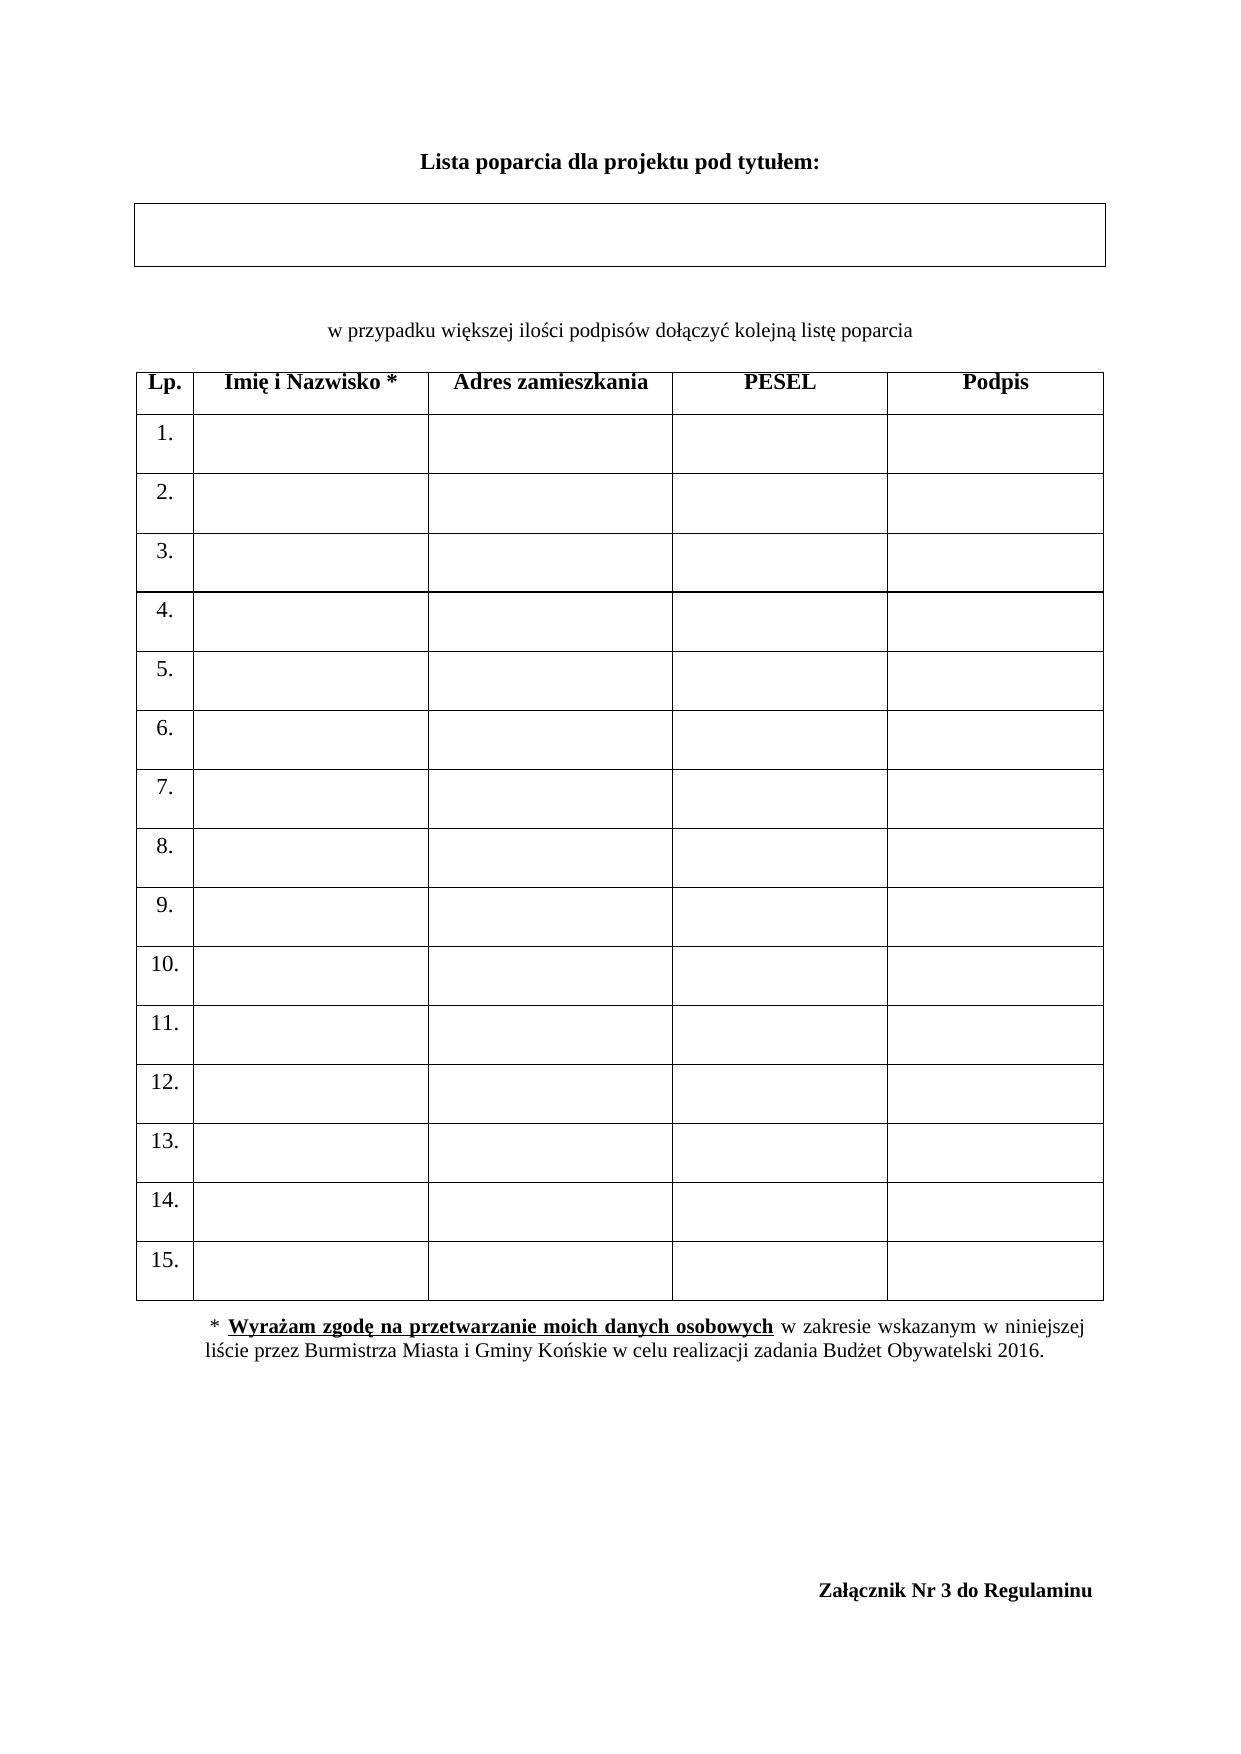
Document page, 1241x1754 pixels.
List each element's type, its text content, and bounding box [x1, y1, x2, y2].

table_cell [429, 888, 672, 946]
table_cell [194, 888, 428, 946]
table_cell 15. [137, 1242, 193, 1300]
table_cell [194, 711, 428, 769]
text Załącznik Nr 3 do Regulaminu [89, 1578, 1092, 1602]
table_cell [673, 474, 887, 532]
table_cell 8. [137, 829, 193, 887]
table_cell [194, 1183, 428, 1241]
table_cell [194, 474, 428, 532]
table_cell [673, 1183, 887, 1241]
table_header Lp. [137, 373, 193, 414]
table_cell 6. [137, 711, 193, 769]
table_cell [429, 1242, 672, 1300]
table_cell [429, 534, 672, 591]
table_cell [194, 829, 428, 887]
table_cell [429, 474, 672, 532]
table_cell [429, 1183, 672, 1241]
text * Wyrażam zgodę na przetwarzanie moich danych osobowych w zakresie wskazanym w niniejszej liście przez Burmistrza Miasta i Gminy Końskie w celu realizacji zadania Budżet Obywatelski 2016. [148, 1314, 1092, 1362]
text Lista poparcia dla projektu pod tytułem: [148, 148, 1092, 174]
table_cell [673, 1124, 887, 1182]
table_cell 12. [137, 1065, 193, 1123]
table_header Imię i Nazwisko * [194, 373, 428, 414]
table_cell [194, 770, 428, 828]
table_cell 3. [137, 534, 193, 591]
table_cell [673, 415, 887, 473]
table_cell 7. [137, 770, 193, 828]
table_cell [673, 1006, 887, 1064]
table_cell [194, 652, 428, 709]
table_cell [888, 829, 1103, 887]
table_cell [429, 711, 672, 769]
table_header PESEL [673, 373, 887, 414]
table_cell 13. [137, 1124, 193, 1182]
table_cell [888, 652, 1103, 709]
table_cell [888, 947, 1103, 1005]
table_cell [194, 593, 428, 651]
table_cell 10. [137, 947, 193, 1005]
table_cell 4. [137, 593, 193, 651]
table_cell [888, 415, 1103, 473]
table_cell [888, 1006, 1103, 1064]
table_cell [673, 652, 887, 709]
table_cell [673, 770, 887, 828]
table_cell [429, 1006, 672, 1064]
table_cell [673, 1065, 887, 1123]
table_cell 2. [137, 474, 193, 532]
table_cell [673, 593, 887, 651]
table_header Podpis [888, 373, 1103, 414]
table_cell [194, 1242, 428, 1300]
table_cell [429, 415, 672, 473]
table_cell [194, 534, 428, 591]
table_cell [888, 1065, 1103, 1123]
table_cell 1. [137, 415, 193, 473]
table_cell [673, 888, 887, 946]
table_cell [194, 947, 428, 1005]
table_cell [429, 593, 672, 651]
table_cell [888, 1183, 1103, 1241]
table_cell [194, 415, 428, 473]
table_cell [673, 711, 887, 769]
table_cell [673, 534, 887, 591]
table_cell [888, 474, 1103, 532]
table_cell 14. [137, 1183, 193, 1241]
text w przypadku większej ilości podpisów dołączyć kolejną listę poparcia [148, 318, 1092, 342]
table_cell [429, 1124, 672, 1182]
table_cell [429, 652, 672, 709]
table_cell 11. [137, 1006, 193, 1064]
table_cell [888, 534, 1103, 591]
table_cell [429, 770, 672, 828]
table_cell [888, 770, 1103, 828]
table_cell [888, 888, 1103, 946]
table_cell [429, 1065, 672, 1123]
table_cell [888, 1124, 1103, 1182]
table_cell [673, 947, 887, 1005]
table_cell [194, 1006, 428, 1064]
table_cell [194, 1065, 428, 1123]
table_cell [888, 593, 1103, 651]
table_cell [194, 1124, 428, 1182]
table_cell [673, 829, 887, 887]
table_header Adres zamieszkania [429, 373, 672, 414]
table_cell 9. [137, 888, 193, 946]
table_cell [429, 829, 672, 887]
table_cell 5. [137, 652, 193, 709]
table_cell [429, 947, 672, 1005]
table_cell [888, 711, 1103, 769]
table_cell [673, 1242, 887, 1300]
table_header [135, 204, 1105, 266]
table_cell [888, 1242, 1103, 1300]
